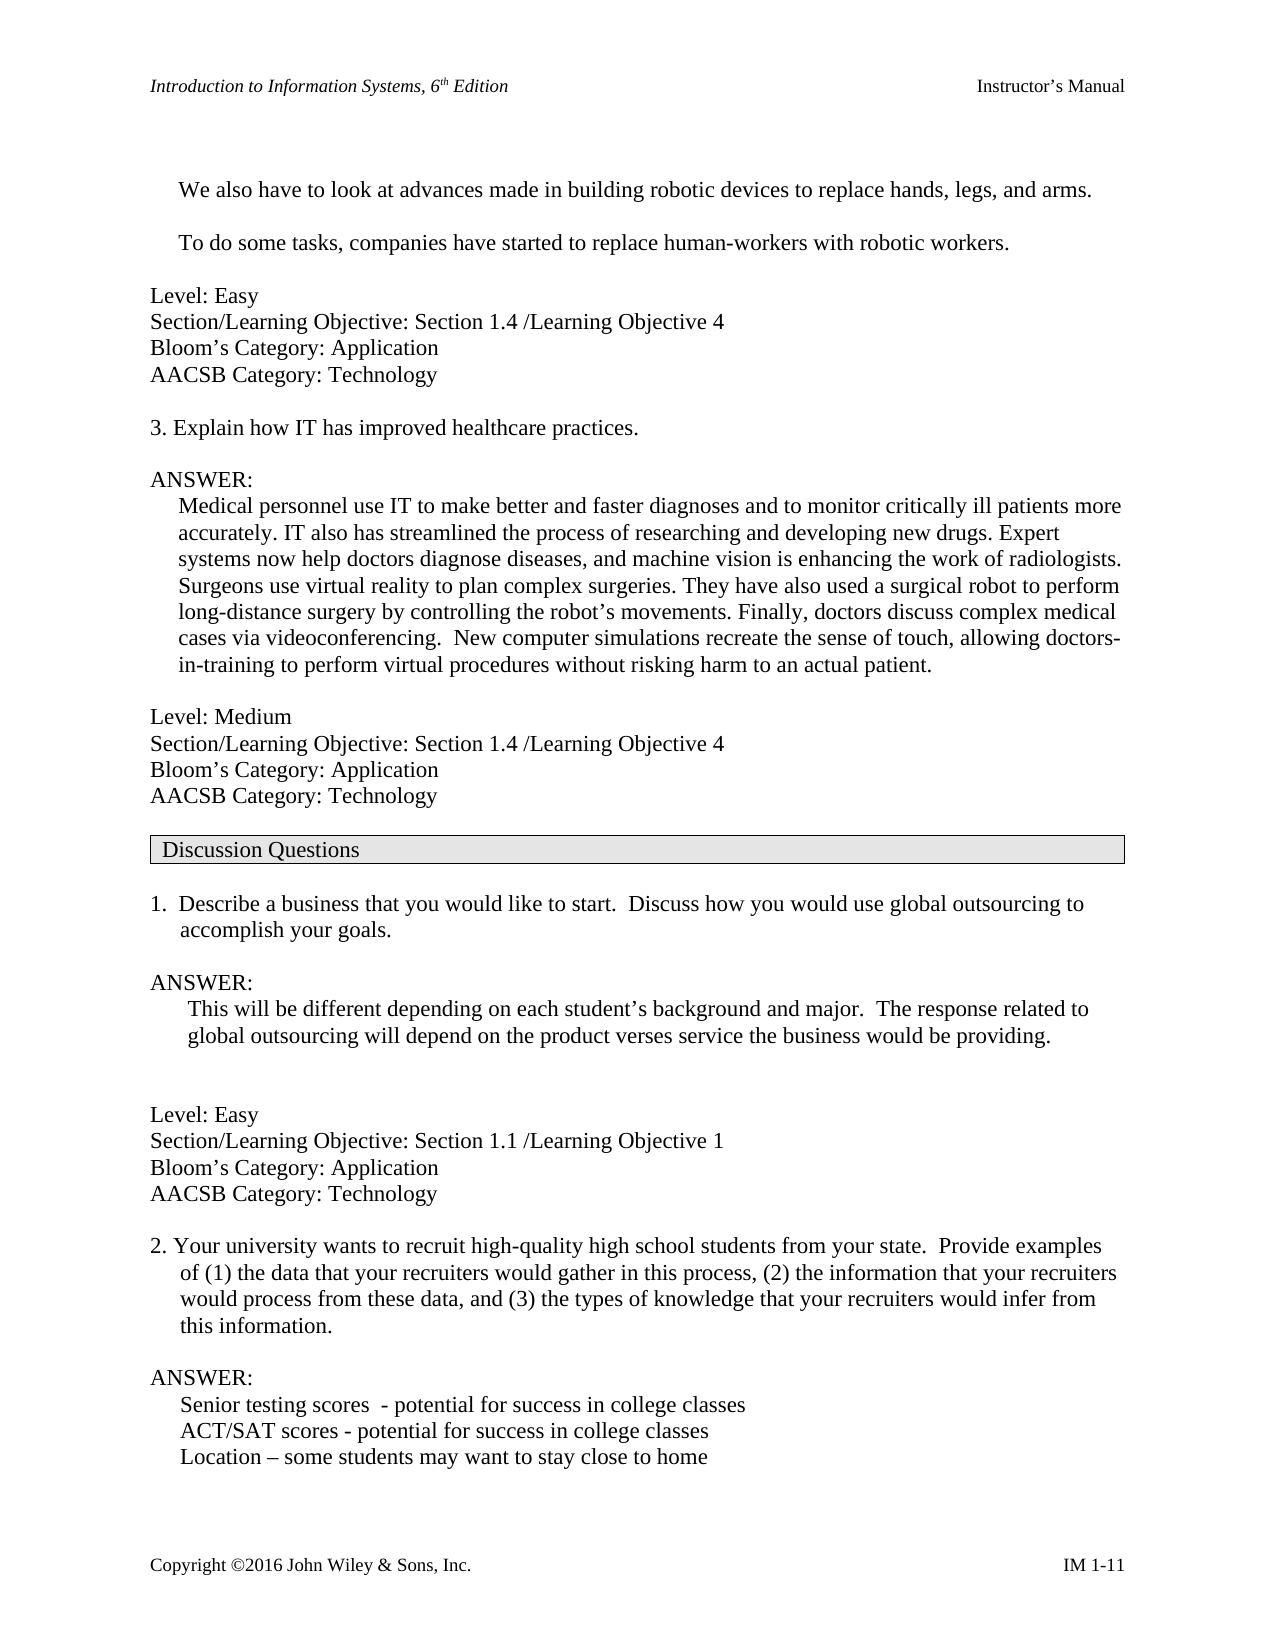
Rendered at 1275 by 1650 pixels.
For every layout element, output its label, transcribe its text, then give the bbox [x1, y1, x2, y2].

text Section/Learning Objective: Section 1.4 /Learning Objective 4 [150, 308, 1125, 334]
text Level: Easy [150, 282, 1125, 308]
text To do some tasks, companies have started to replace human-workers with robotic workers. [178, 229, 1125, 255]
text Bloom’s Category: Application [150, 1153, 1125, 1180]
text Bloom’s Category: Application [150, 756, 1125, 782]
table_header Discussion Questions [151, 836, 1124, 863]
text ACT/SAT scores - potential for success in college classes [150, 1417, 1125, 1443]
text 2. Your university wants to recruit high-quality high school students from your state. Provide examples of (1) the data that your recruiters would gather in this process, (2) the information that your recruiters would process from these data, and (3) the types of knowledge that your recruiters would infer from this information. [150, 1233, 1125, 1338]
text This will be different depending on each student’s background and major. The response related to global outsourcing will depend on the product verses service the business would be providing. [187, 995, 1125, 1074]
text Section/Learning Objective: Section 1.4 /Learning Objective 4 [150, 730, 1125, 756]
text Senior testing scores - potential for success in college classes [150, 1391, 1125, 1417]
text We also have to look at advances made in building robotic devices to replace hands, legs, and arms. [178, 176, 1125, 203]
text AACSB Category: Technology [150, 361, 1125, 387]
text Bloom’s Category: Application [150, 334, 1125, 361]
text AACSB Category: Technology [150, 782, 1125, 809]
text ANSWER: [150, 1364, 1125, 1391]
text Level: Easy [150, 1101, 1125, 1127]
text Location – some students may want to stay close to home [150, 1443, 1125, 1470]
text Level: Medium [150, 703, 1125, 730]
text Medical personnel use IT to make better and faster diagnoses and to monitor critically ill patients more accurately. IT also has streamlined the process of researching and developing new drugs. Expert systems now help doctors diagnose diseases, and machine vision is enhancing the work of radiologists. Surgeons use virtual reality to plan complex surgeries. They have also used a surgical robot to perform long-distance surgery by controlling the robot’s movements. Finally, doctors discuss complex medical cases via videoconferencing. New computer simulations recreate the sense of touch, allowing doctors-in-training to perform virtual procedures without risking harm to an actual patient. [178, 493, 1125, 677]
text 1. Describe a business that you would like to start. Discuss how you would use global outsourcing to accomplish your goals. [150, 890, 1125, 943]
text ANSWER: [150, 969, 1125, 995]
text ANSWER: [150, 466, 1125, 493]
text Section/Learning Objective: Section 1.1 /Learning Objective 1 [150, 1127, 1125, 1153]
text 3. Explain how IT has improved healthcare practices. [150, 413, 1125, 440]
text AACSB Category: Technology [150, 1180, 1125, 1206]
